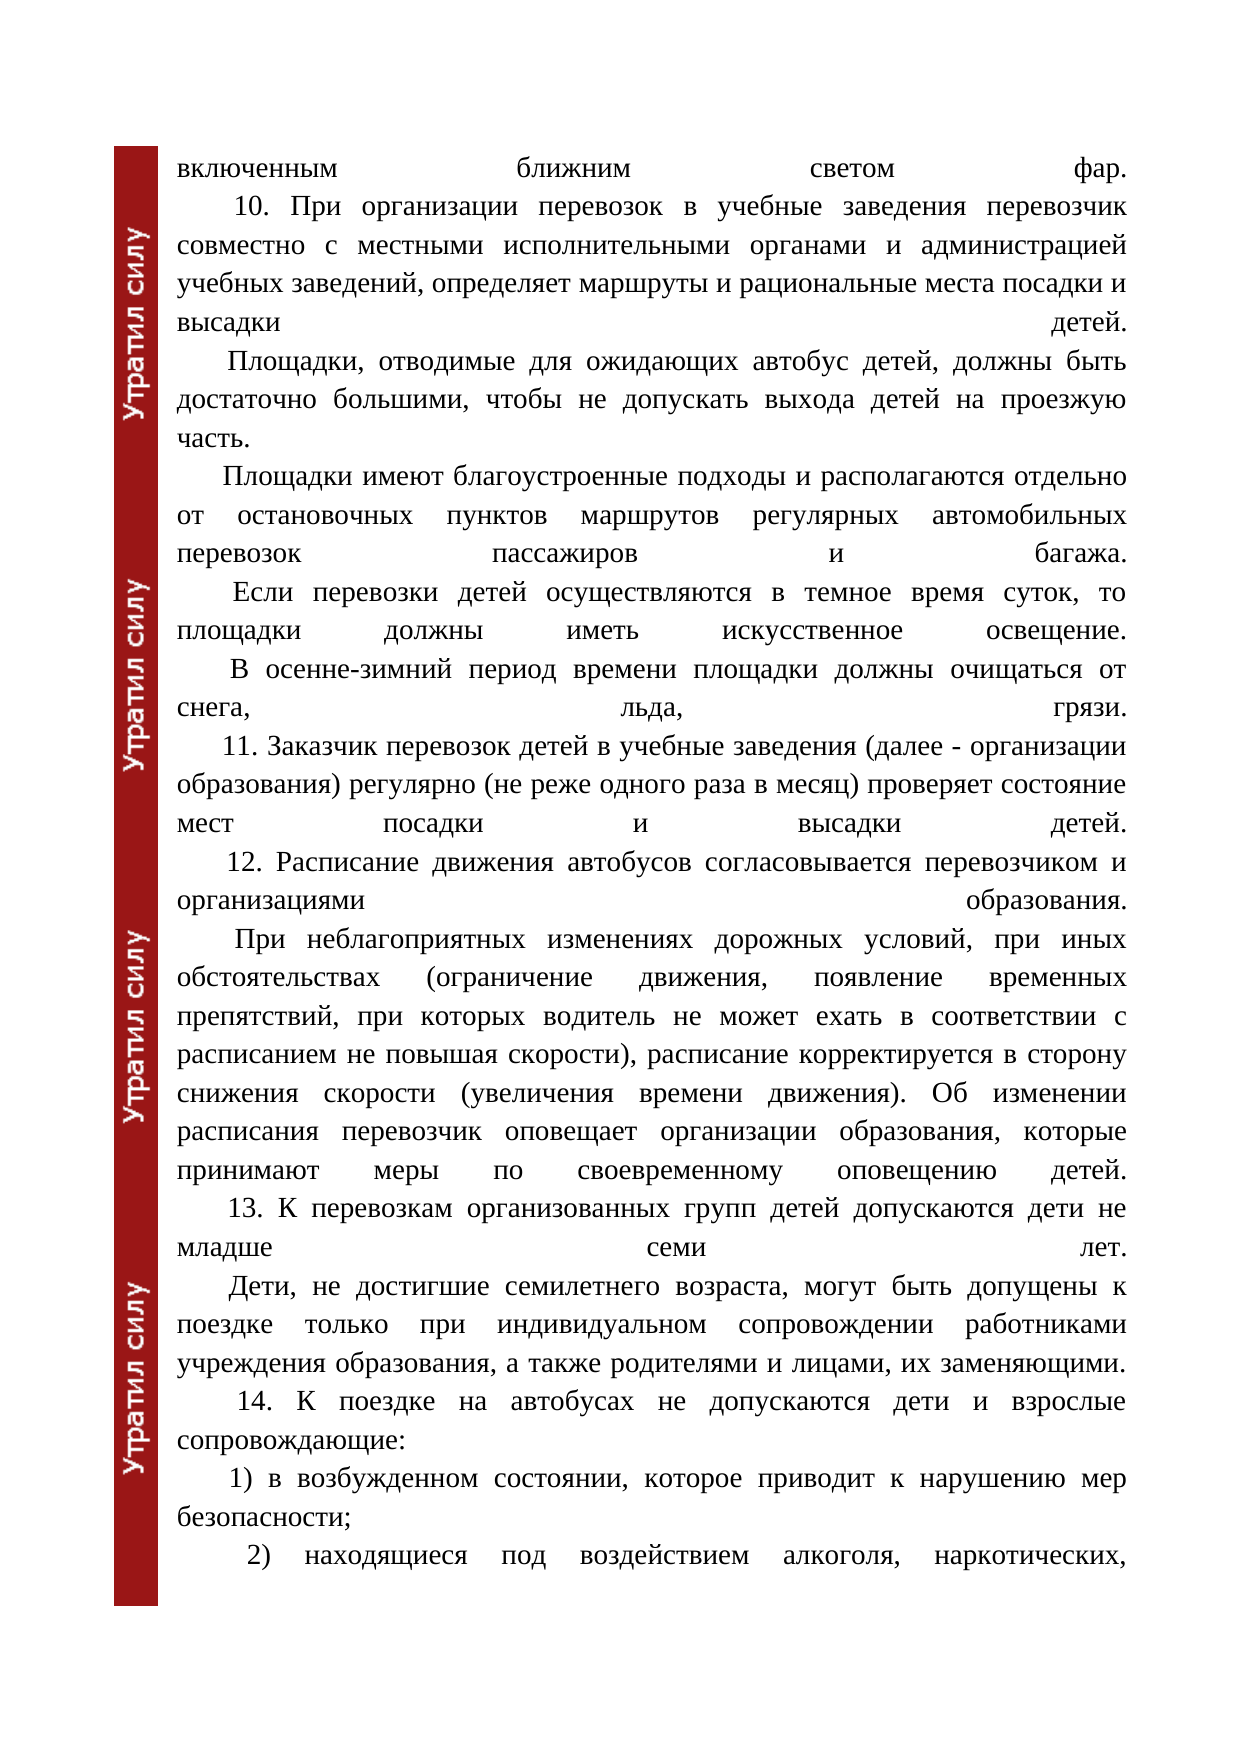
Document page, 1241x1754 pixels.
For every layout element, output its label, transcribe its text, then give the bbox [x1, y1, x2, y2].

picture [114, 146, 158, 150]
picture [114, 1571, 158, 1606]
